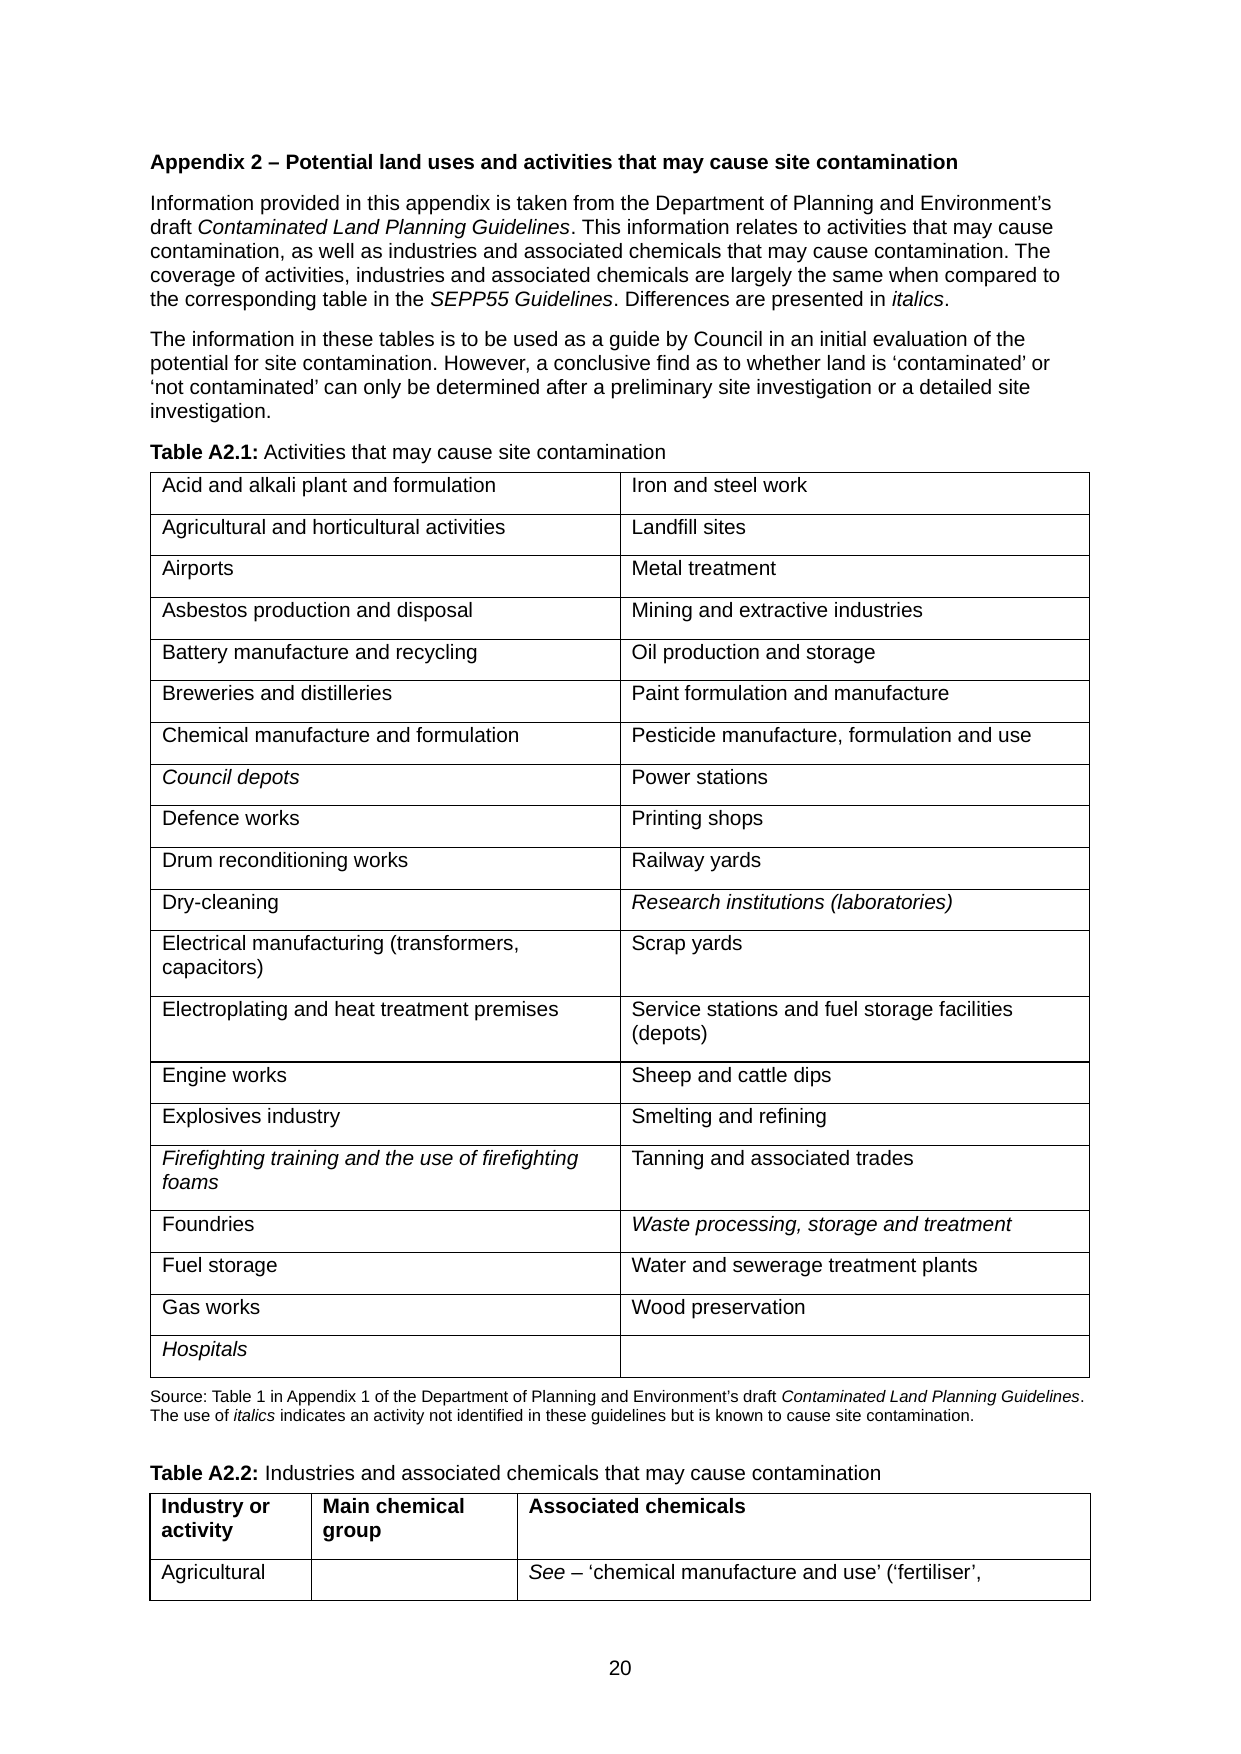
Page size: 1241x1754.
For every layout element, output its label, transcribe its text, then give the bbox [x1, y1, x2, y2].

table_cell Printing shops [621, 806, 1089, 847]
table_cell Electroplating and heat treatment premises [151, 997, 620, 1061]
table_cell Asbestos production and disposal [151, 598, 620, 638]
table_cell Dry-cleaning [151, 890, 620, 930]
table_cell Scrap yards [621, 931, 1089, 996]
table_cell Drum reconditioning works [151, 848, 620, 888]
table_cell Firefighting training and the use of firefighting foams [151, 1146, 620, 1210]
table_cell Oil production and storage [621, 640, 1089, 680]
table_cell Explosives industry [151, 1104, 620, 1145]
table_header Iron and steel work [621, 473, 1089, 513]
table_cell Airports [151, 556, 620, 597]
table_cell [151, 1560, 311, 1600]
text Table A2.1: Activities that may cause site contamination [150, 439, 1090, 463]
table_cell Engine works [151, 1063, 620, 1103]
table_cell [518, 1560, 1090, 1600]
table_cell Landfill sites [621, 515, 1089, 555]
table_cell Fuel storage [151, 1253, 620, 1294]
table_cell [312, 1560, 517, 1600]
table_cell Hospitals [151, 1336, 620, 1377]
table_cell Metal treatment [621, 556, 1089, 597]
table_header Acid and alkali plant and formulation [151, 473, 620, 513]
text Source: Table 1 in Appendix 1 of the Department of Planning and Environment’s draft Contaminated Land Planning Guidelines. The use of italics indicates an activity not identified in these guidelines but is known to cause site contamination. [150, 1386, 1090, 1425]
table_header Associated chemicals [518, 1494, 1090, 1558]
table_cell Sheep and cattle dips [621, 1063, 1089, 1103]
table_cell Mining and extractive industries [621, 598, 1089, 638]
table_cell Water and sewerage treatment plants [621, 1253, 1089, 1294]
table_cell Agricultural and horticultural activities [151, 515, 620, 555]
table_header Main chemical group [312, 1494, 517, 1558]
table_cell Pesticide manufacture, formulation and use [621, 723, 1089, 763]
text The information in these tables is to be used as a guide by Council in an initial evaluation of the potential for site contamination. However, a conclusive find as to whether land is ‘contaminated’ or ‘not contaminated’ can only be determined after a preliminary site investigation or a detailed site investigation. [150, 327, 1090, 423]
subtitle Appendix 2 – Potential land uses and activities that may cause site contamination [150, 150, 1090, 174]
table_cell Smelting and refining [621, 1104, 1089, 1145]
table_cell Foundries [151, 1211, 620, 1252]
table_cell Breweries and distilleries [151, 681, 620, 722]
table_cell Battery manufacture and recycling [151, 640, 620, 680]
table_cell Gas works [151, 1295, 620, 1335]
table_cell Chemical manufacture and formulation [151, 723, 620, 763]
table_cell Paint formulation and manufacture [621, 681, 1089, 722]
table_cell Railway yards [621, 848, 1089, 888]
table_cell [621, 1336, 1089, 1377]
table_cell Tanning and associated trades [621, 1146, 1089, 1210]
table_header Industry or activity [151, 1494, 311, 1558]
table_cell Electrical manufacturing (transformers, capacitors) [151, 931, 620, 996]
text Table A2.2: Industries and associated chemicals that may cause contamination [150, 1461, 1090, 1484]
table_cell Research institutions (laboratories) [621, 890, 1089, 930]
table_cell Wood preservation [621, 1295, 1089, 1335]
table_cell Defence works [151, 806, 620, 847]
text Information provided in this appendix is taken from the Department of Planning and Environment’s draft Contaminated Land Planning Guidelines. This information relates to activities that may cause contamination, as well as industries and associated chemicals that may cause contamination. The coverage of activities, industries and associated chemicals are largely the same when compared to the corresponding table in the SEPP55 Guidelines. Differences are presented in italics. [150, 191, 1090, 310]
table_cell Council depots [151, 765, 620, 805]
table_cell Service stations and fuel storage facilities (depots) [621, 997, 1089, 1061]
table_cell Waste processing, storage and treatment [621, 1211, 1089, 1252]
table_cell Power stations [621, 765, 1089, 805]
